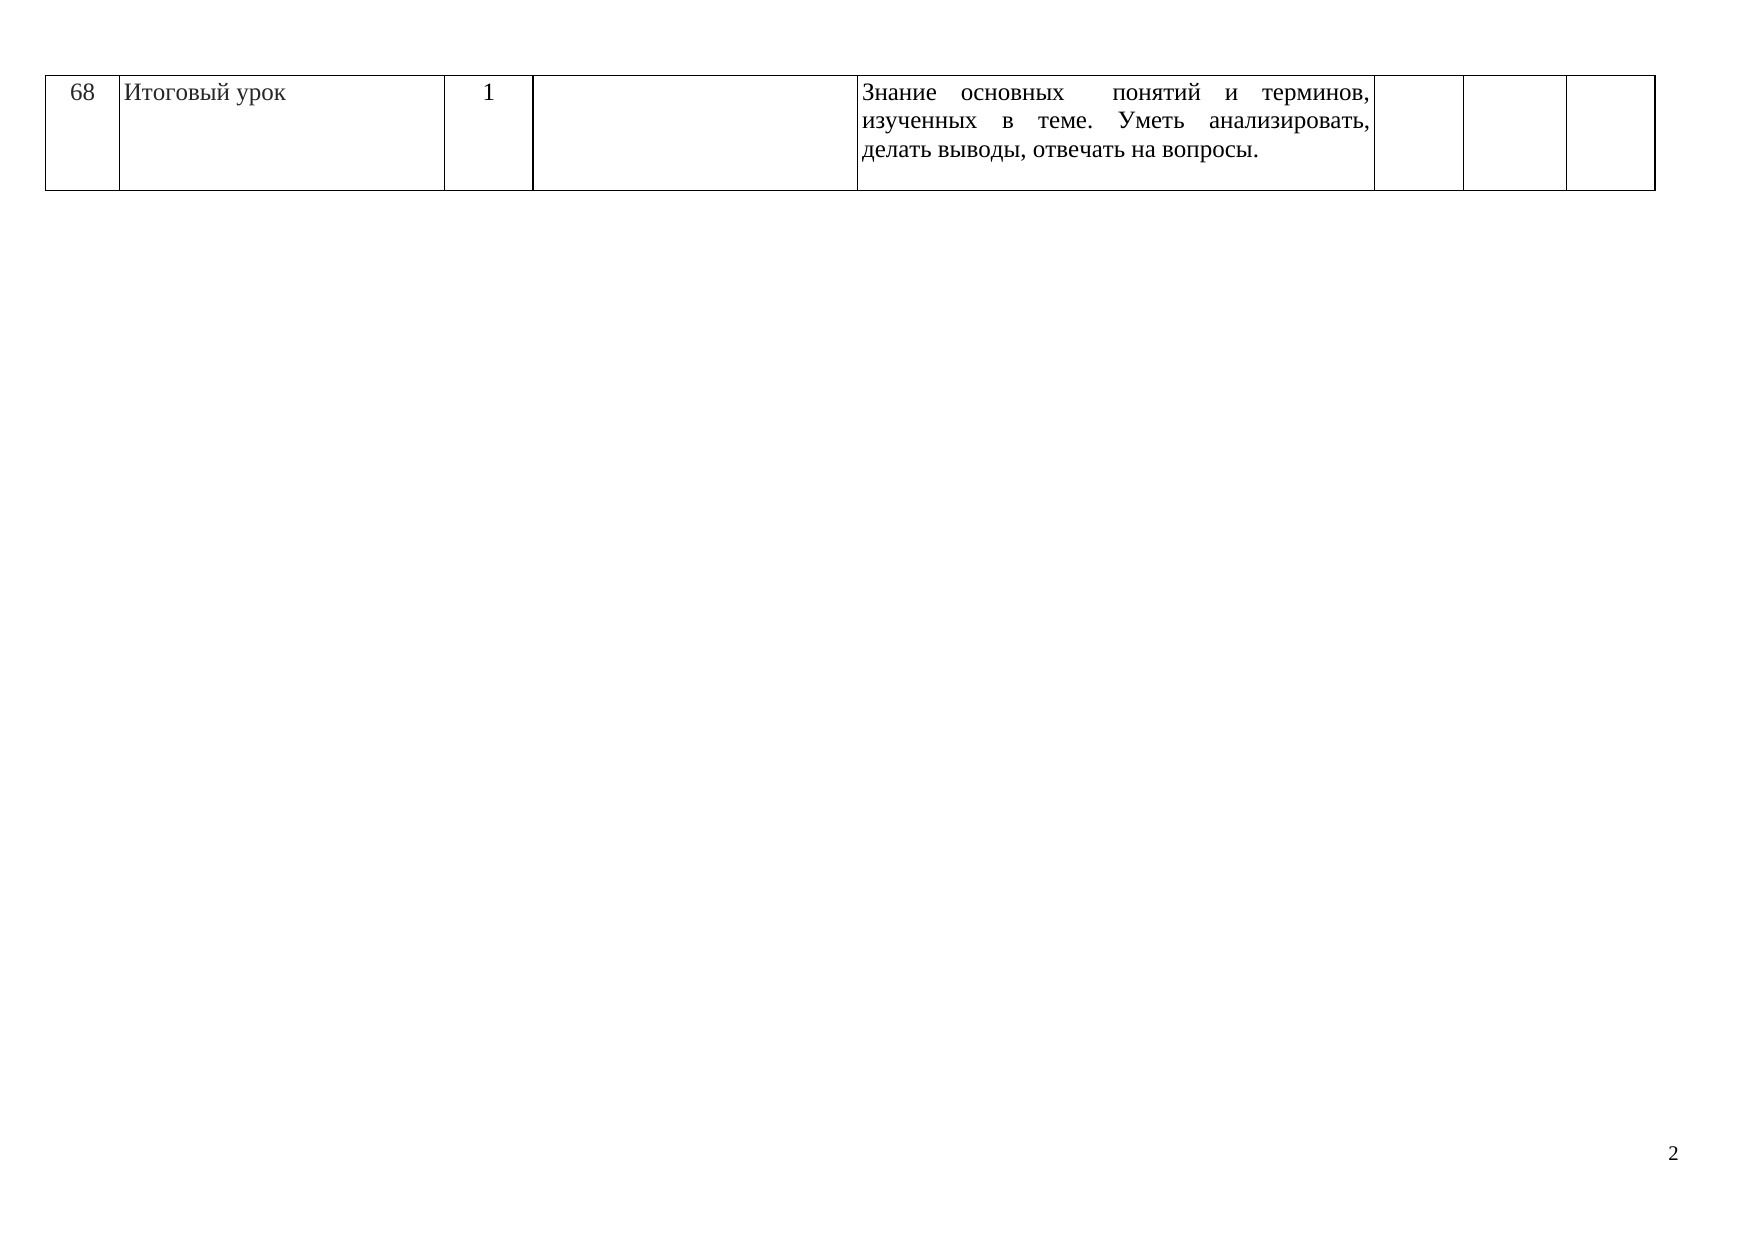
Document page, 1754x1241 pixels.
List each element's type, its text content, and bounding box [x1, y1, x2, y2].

table_cell [534, 76, 857, 190]
table_cell [1375, 76, 1463, 190]
table_cell Знание основных понятий и терминов, изученных в теме. Уметь анализировать, делать выводы, отвечать на вопросы. [858, 76, 1374, 190]
table_cell [1464, 76, 1566, 190]
table_cell 1 [445, 76, 532, 190]
table_cell [1567, 76, 1654, 190]
table_cell Итоговый урок [120, 76, 444, 190]
table_cell 68 [46, 76, 119, 190]
